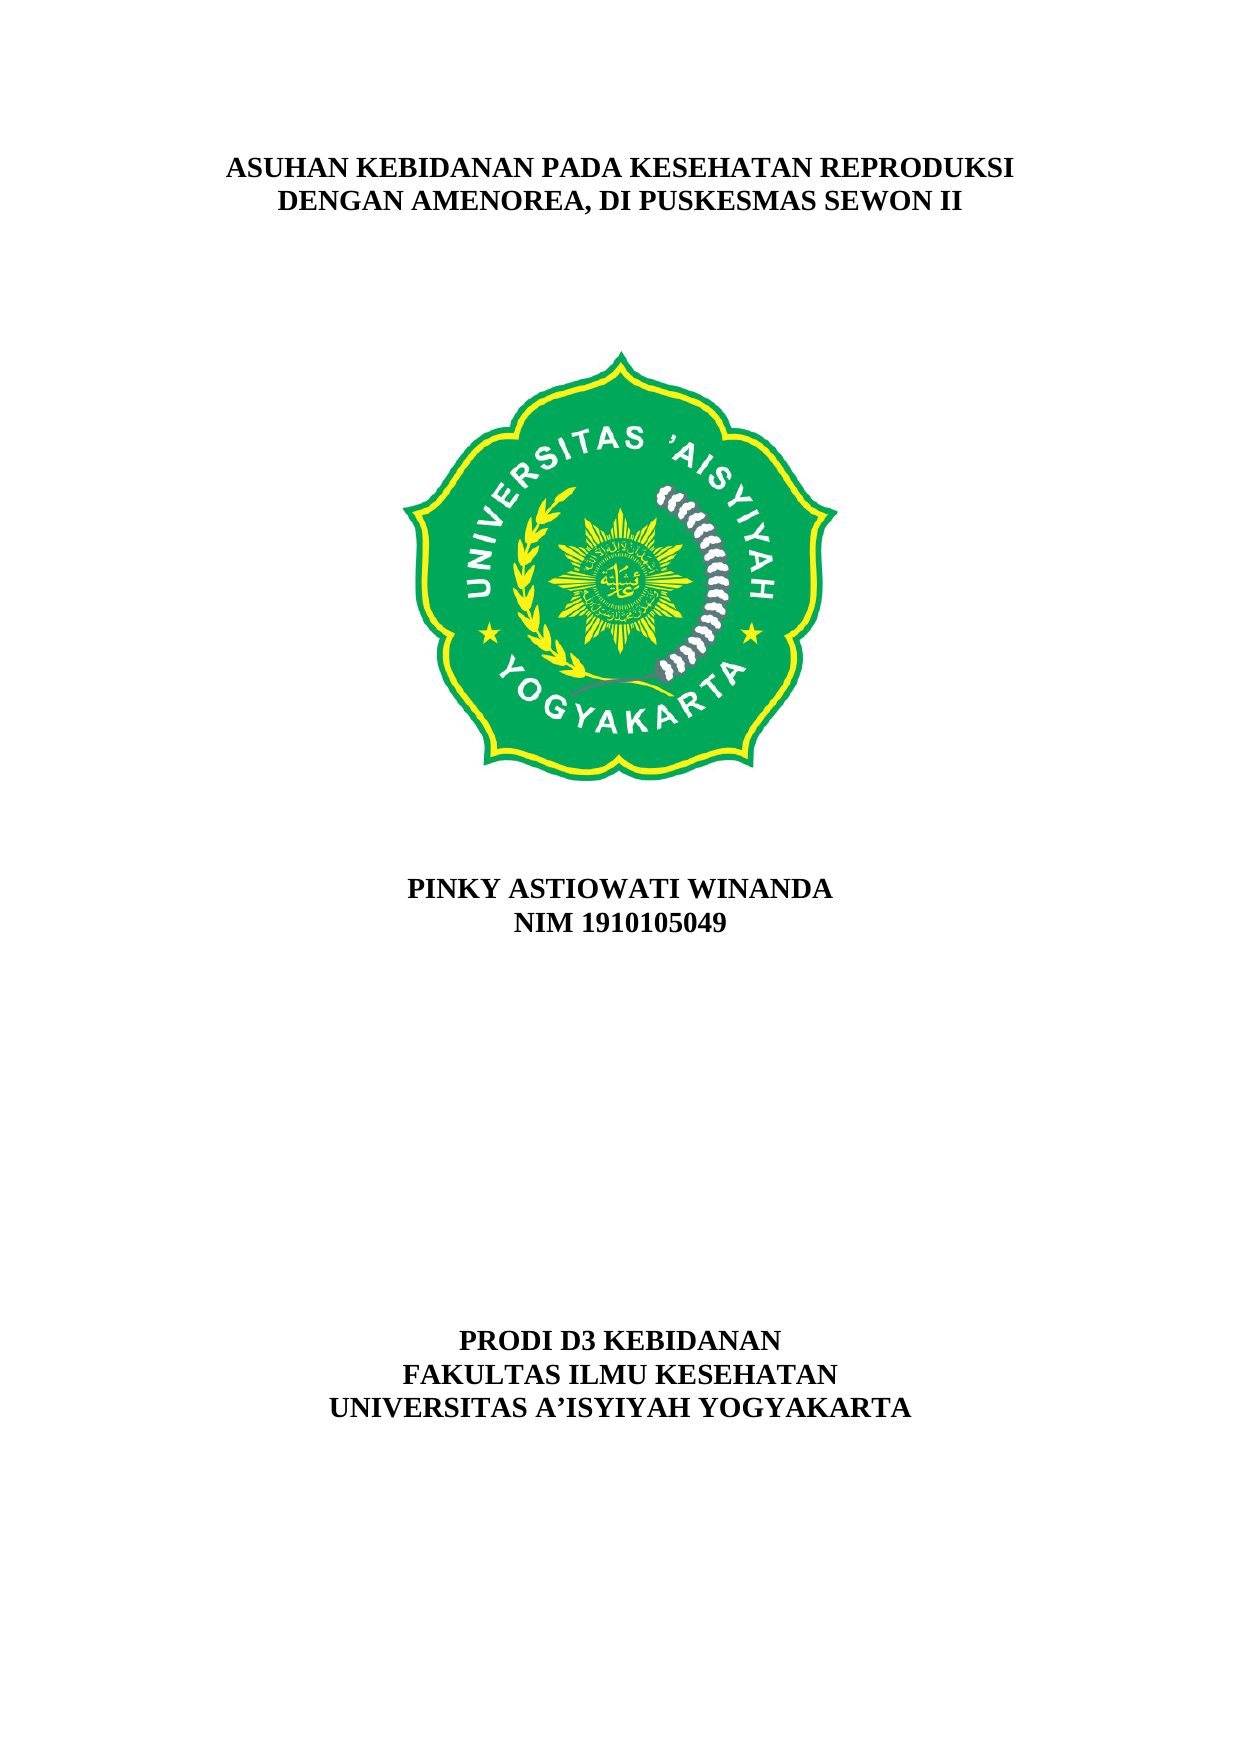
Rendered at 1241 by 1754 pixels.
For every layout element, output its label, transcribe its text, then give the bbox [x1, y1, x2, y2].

text UNIVERSITAS A’ISYIYAH YOGYAKARTA [187, 1391, 1053, 1424]
text PRODI D3 KEBIDANAN [187, 1323, 1053, 1357]
picture [402, 351, 838, 781]
text NIM 1910105049 [187, 905, 1053, 938]
text DENGAN AMENOREA, DI PUSKESMAS SEWON II [187, 183, 1053, 217]
text PINKY ASTIOWATI WINANDA [187, 871, 1053, 905]
text FAKULTAS ILMU KESEHATAN [187, 1357, 1053, 1391]
text ASUHAN KEBIDANAN PADA KESEHATAN REPRODUKSI [187, 150, 1053, 183]
